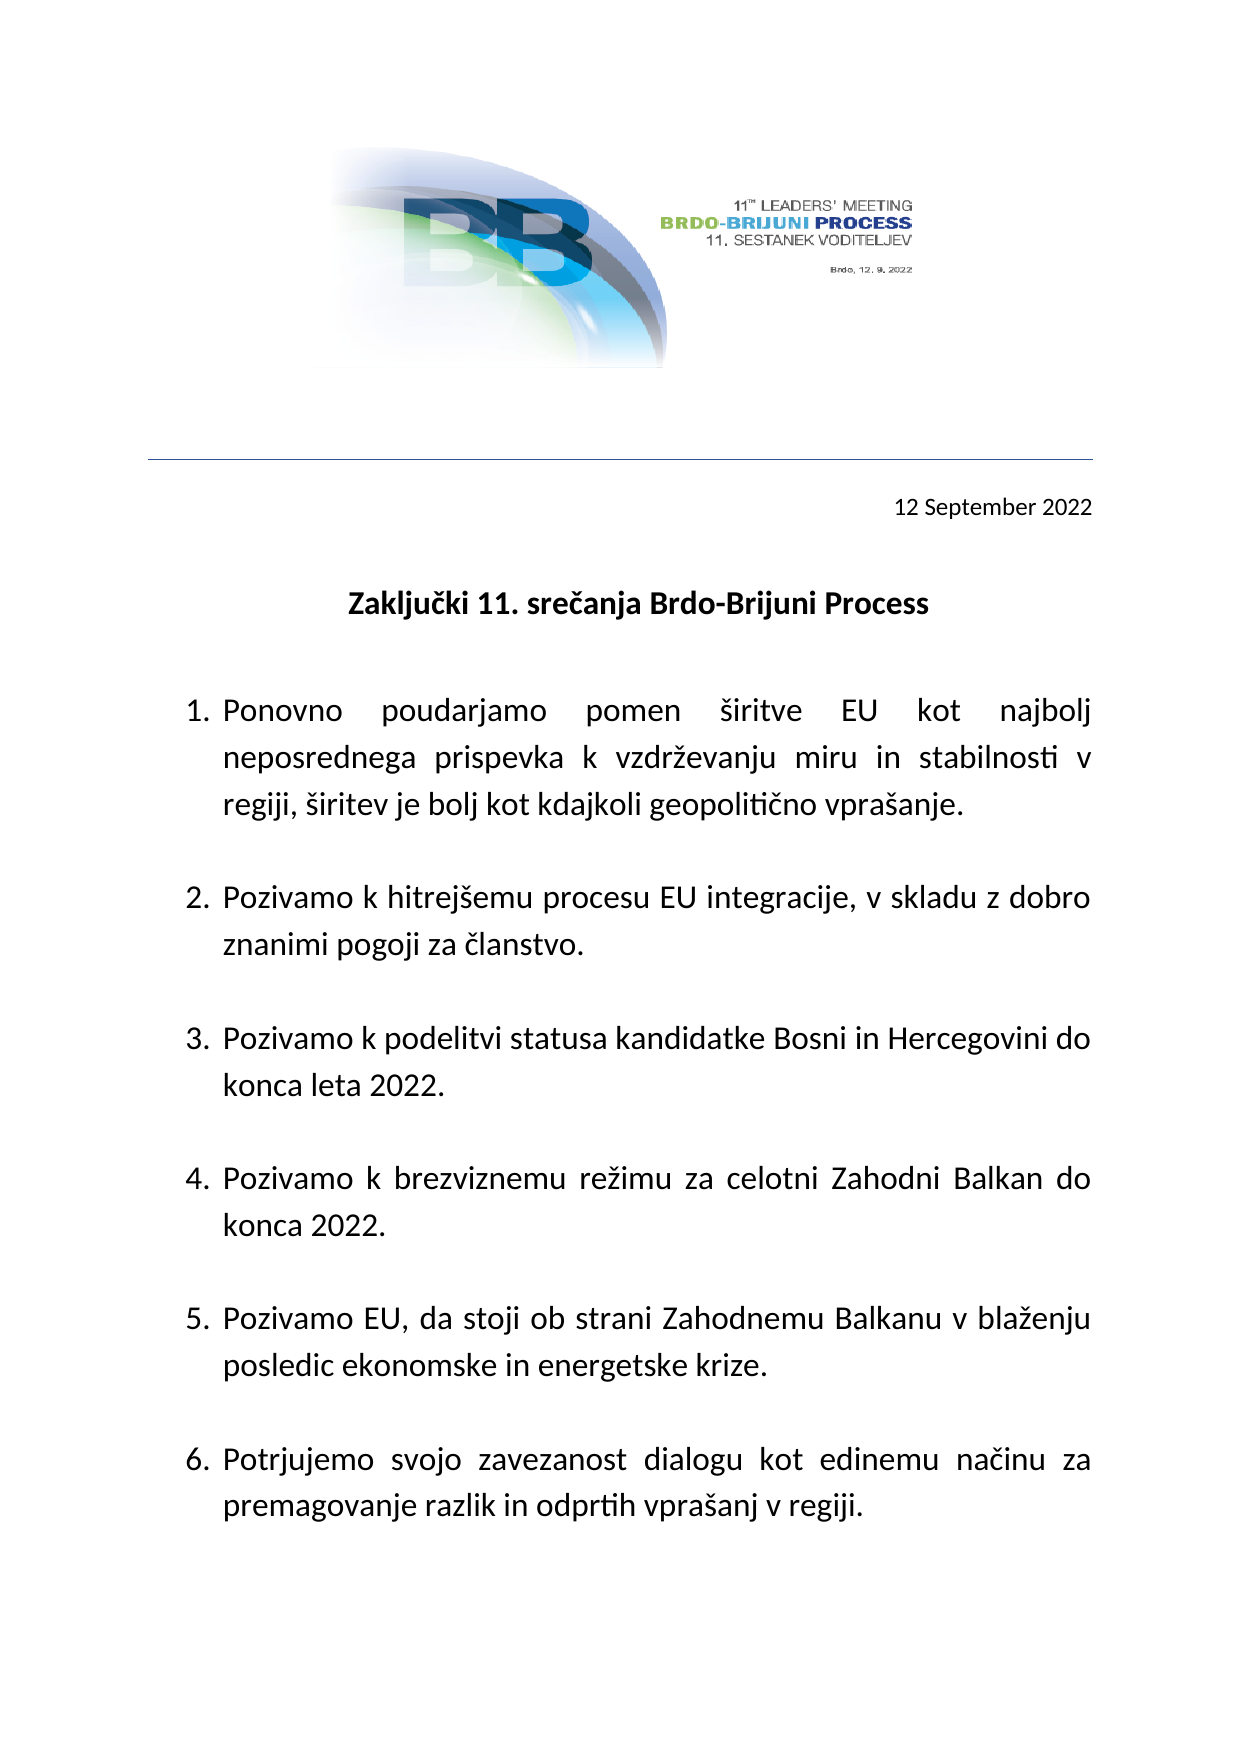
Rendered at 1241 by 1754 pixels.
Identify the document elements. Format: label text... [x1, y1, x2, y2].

list Pozivamo EU, da stoji ob strani Zahodnemu Balkanu v blaženju posledic ekonomske in energetske krize. [185, 1297, 1093, 1385]
picture [314, 147, 926, 368]
text 12 September 2022 [148, 491, 1093, 521]
list Pozivamo k brezviznemu režimu za celotni Zahodni Balkan do konca 2022. [185, 1157, 1093, 1244]
list Pozivamo k hitrejšemu procesu EU integracije, v skladu z dobro znanimi pogoji za članstvo. [185, 876, 1093, 964]
list Potrjujemo svojo zavezanost dialogu kot edinemu načinu za premagovanje razlik in odprtih vprašanj v regiji. [185, 1438, 1093, 1525]
list Pozivamo k podelitvi statusa kandidatke Bosni in Hercegovini do konca leta 2022. [185, 1017, 1093, 1104]
text Zaključki 11. srečanja Brdo-Brijuni Process [185, 582, 1093, 623]
list Ponovno poudarjamo pomen širitve EU kot najbolj neposrednega prispevka k vzdrževanju miru in stabilnosti v regiji, širitev je bolj kot kdajkoli geopolitično vprašanje. [185, 689, 1093, 824]
